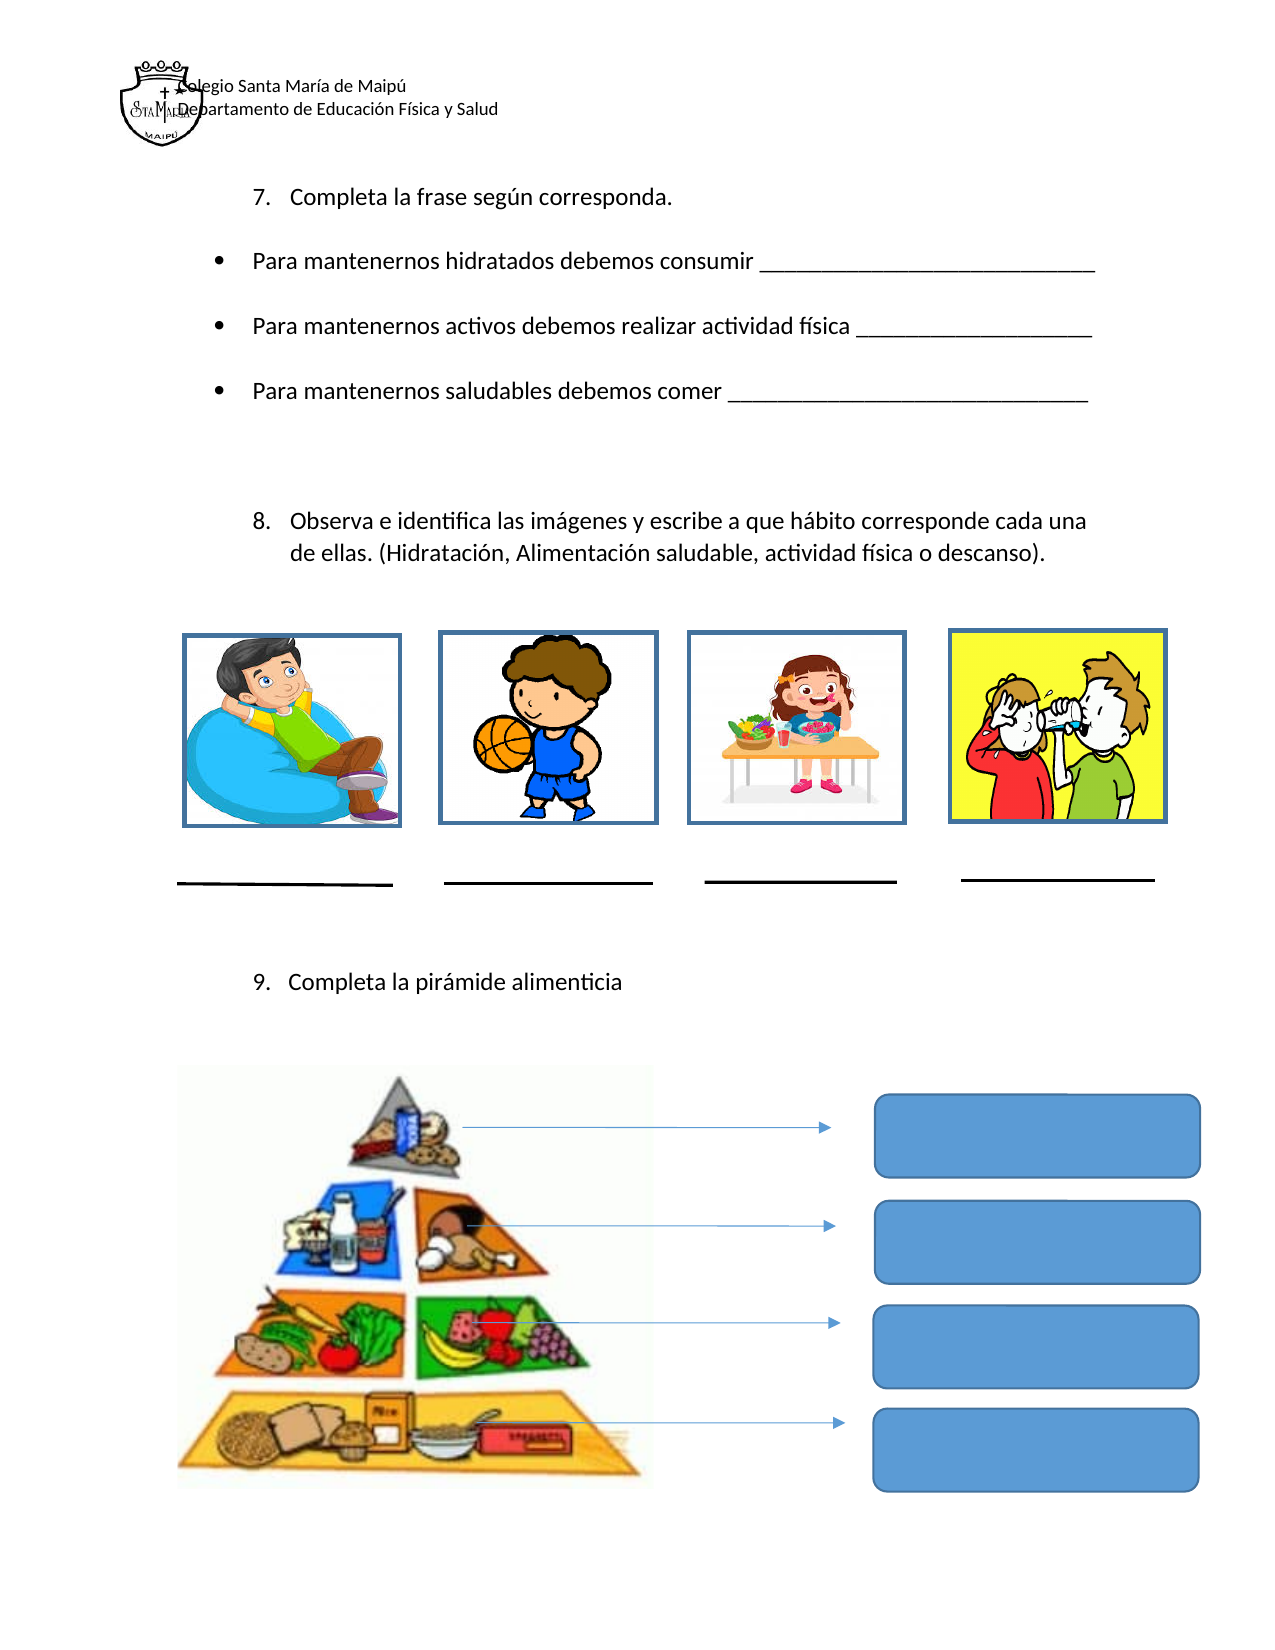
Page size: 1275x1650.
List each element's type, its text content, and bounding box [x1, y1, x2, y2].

list Para mantenernos activos debemos realizar actividad física ___________________ [215, 310, 1098, 340]
list Observa e identifica las imágenes y escribe a que hábito corresponde cada una de ellas. (Hidratación, Alimentación saludable, actividad física o descanso). [252, 505, 1098, 568]
list Para mantenernos hidratados debemos consumir ___________________________ [215, 245, 1098, 276]
list Para mantenernos saludables debemos comer _____________________________ [215, 375, 1098, 406]
picture [691, 635, 902, 821]
list Completa la frase según corresponda. [252, 181, 1098, 211]
picture [177, 1065, 654, 1489]
picture [952, 633, 1163, 819]
picture [443, 635, 654, 821]
picture [113, 60, 209, 147]
picture [187, 638, 398, 824]
list Completa la pirámide alimenticia [252, 966, 1098, 996]
